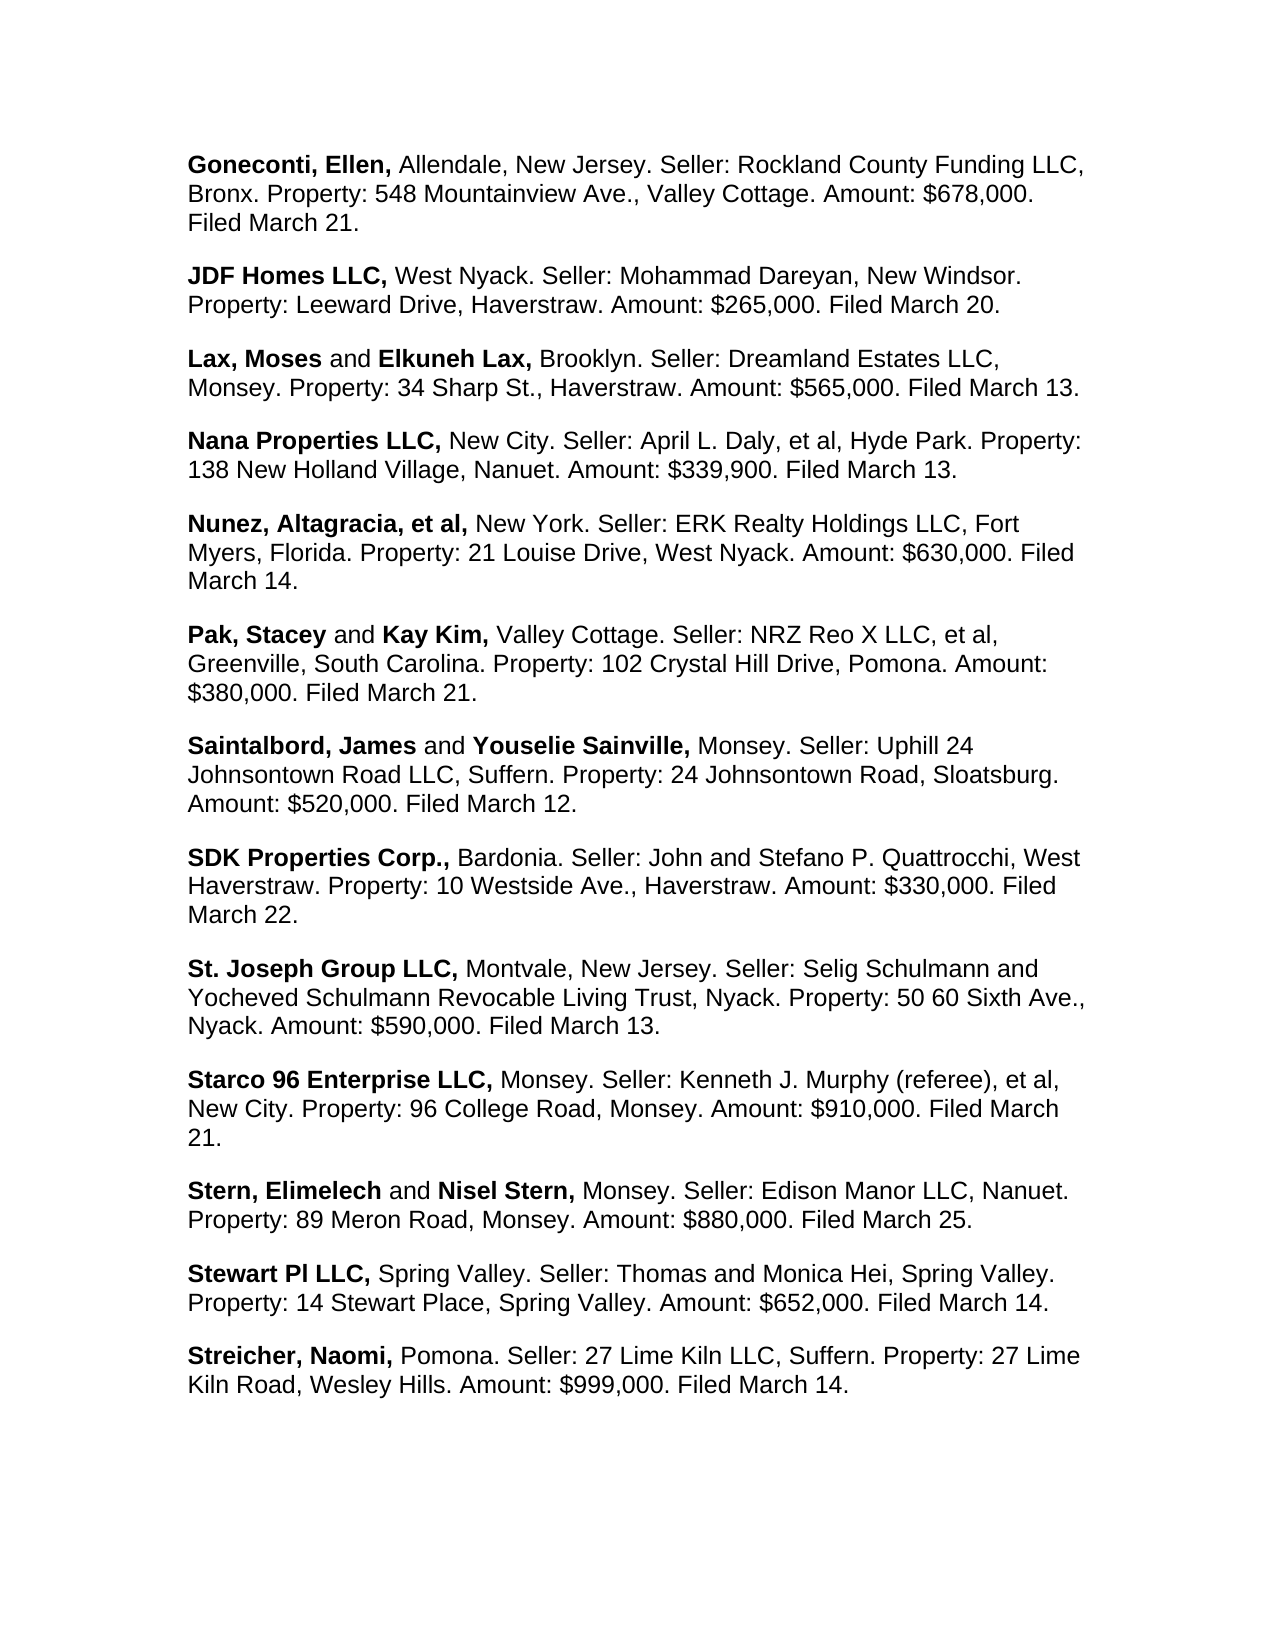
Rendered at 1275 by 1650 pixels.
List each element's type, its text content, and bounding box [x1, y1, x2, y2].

text Stewart Pl LLC, Spring Valley. Seller: Thomas and Monica Hei, Spring Valley. Property: 14 Stewart Place, Spring Valley. Amount: $652,000. Filed March 14. [187, 1259, 1087, 1316]
text SDK Properties Corp., Bardonia. Seller: John and Stefano P. Quattrocchi, West Haverstraw. Property: 10 Westside Ave., Haverstraw. Amount: $330,000. Filed March 22. [187, 842, 1087, 929]
text St. Joseph Group LLC, Montvale, New Jersey. Seller: Selig Schulmann and Yocheved Schulmann Revocable Living Trust, Nyack. Property: 50 60 Sixth Ave., Nyack. Amount: $590,000. Filed March 13. [187, 954, 1087, 1040]
text Streicher, Naomi, Pomona. Seller: 27 Lime Kiln LLC, Suffern. Property: 27 Lime Kiln Road, Wesley Hills. Amount: $999,000. Filed March 14. [187, 1341, 1087, 1399]
text Starco 96 Enterprise LLC, Monsey. Seller: Kenneth J. Murphy (referee), et al, New City. Property: 96 College Road, Monsey. Amount: $910,000. Filed March 21. [187, 1065, 1087, 1151]
text JDF Homes LLC, West Nyack. Seller: Mohammad Dareyan, New Windsor. Property: Leeward Drive, Haverstraw. Amount: $265,000. Filed March 20. [187, 261, 1087, 319]
text Lax, Moses and Elkuneh Lax, Brooklyn. Seller: Dreamland Estates LLC, Monsey. Property: 34 Sharp St., Haverstraw. Amount: $565,000. Filed March 13. [187, 344, 1087, 401]
text Nana Properties LLC, New City. Seller: April L. Daly, et al, Hyde Park. Property: 138 New Holland Village, Nanuet. Amount: $339,900. Filed March 13. [187, 426, 1087, 484]
text Saintalbord, James and Youselie Sainville, Monsey. Seller: Uphill 24 Johnsontown Road LLC, Suffern. Property: 24 Johnsontown Road, Sloatsburg. Amount: $520,000. Filed March 12. [187, 731, 1087, 817]
text Pak, Stacey and Kay Kim, Valley Cottage. Seller: NRZ Reo X LLC, et al, Greenville, South Carolina. Property: 102 Crystal Hill Drive, Pomona. Amount: $380,000. Filed March 21. [187, 620, 1087, 706]
text Stern, Elimelech and Nisel Stern, Monsey. Seller: Edison Manor LLC, Nanuet. Property: 89 Meron Road, Monsey. Amount: $880,000. Filed March 25. [187, 1176, 1087, 1234]
text Goneconti, Ellen, Allendale, New Jersey. Seller: Rockland County Funding LLC, Bronx. Property: 548 Mountainview Ave., Valley Cottage. Amount: $678,000. Filed March 21. [187, 150, 1087, 236]
text Nunez, Altagracia, et al, New York. Seller: ERK Realty Holdings LLC, Fort Myers, Florida. Property: 21 Louise Drive, West Nyack. Amount: $630,000. Filed March 14. [187, 509, 1087, 595]
